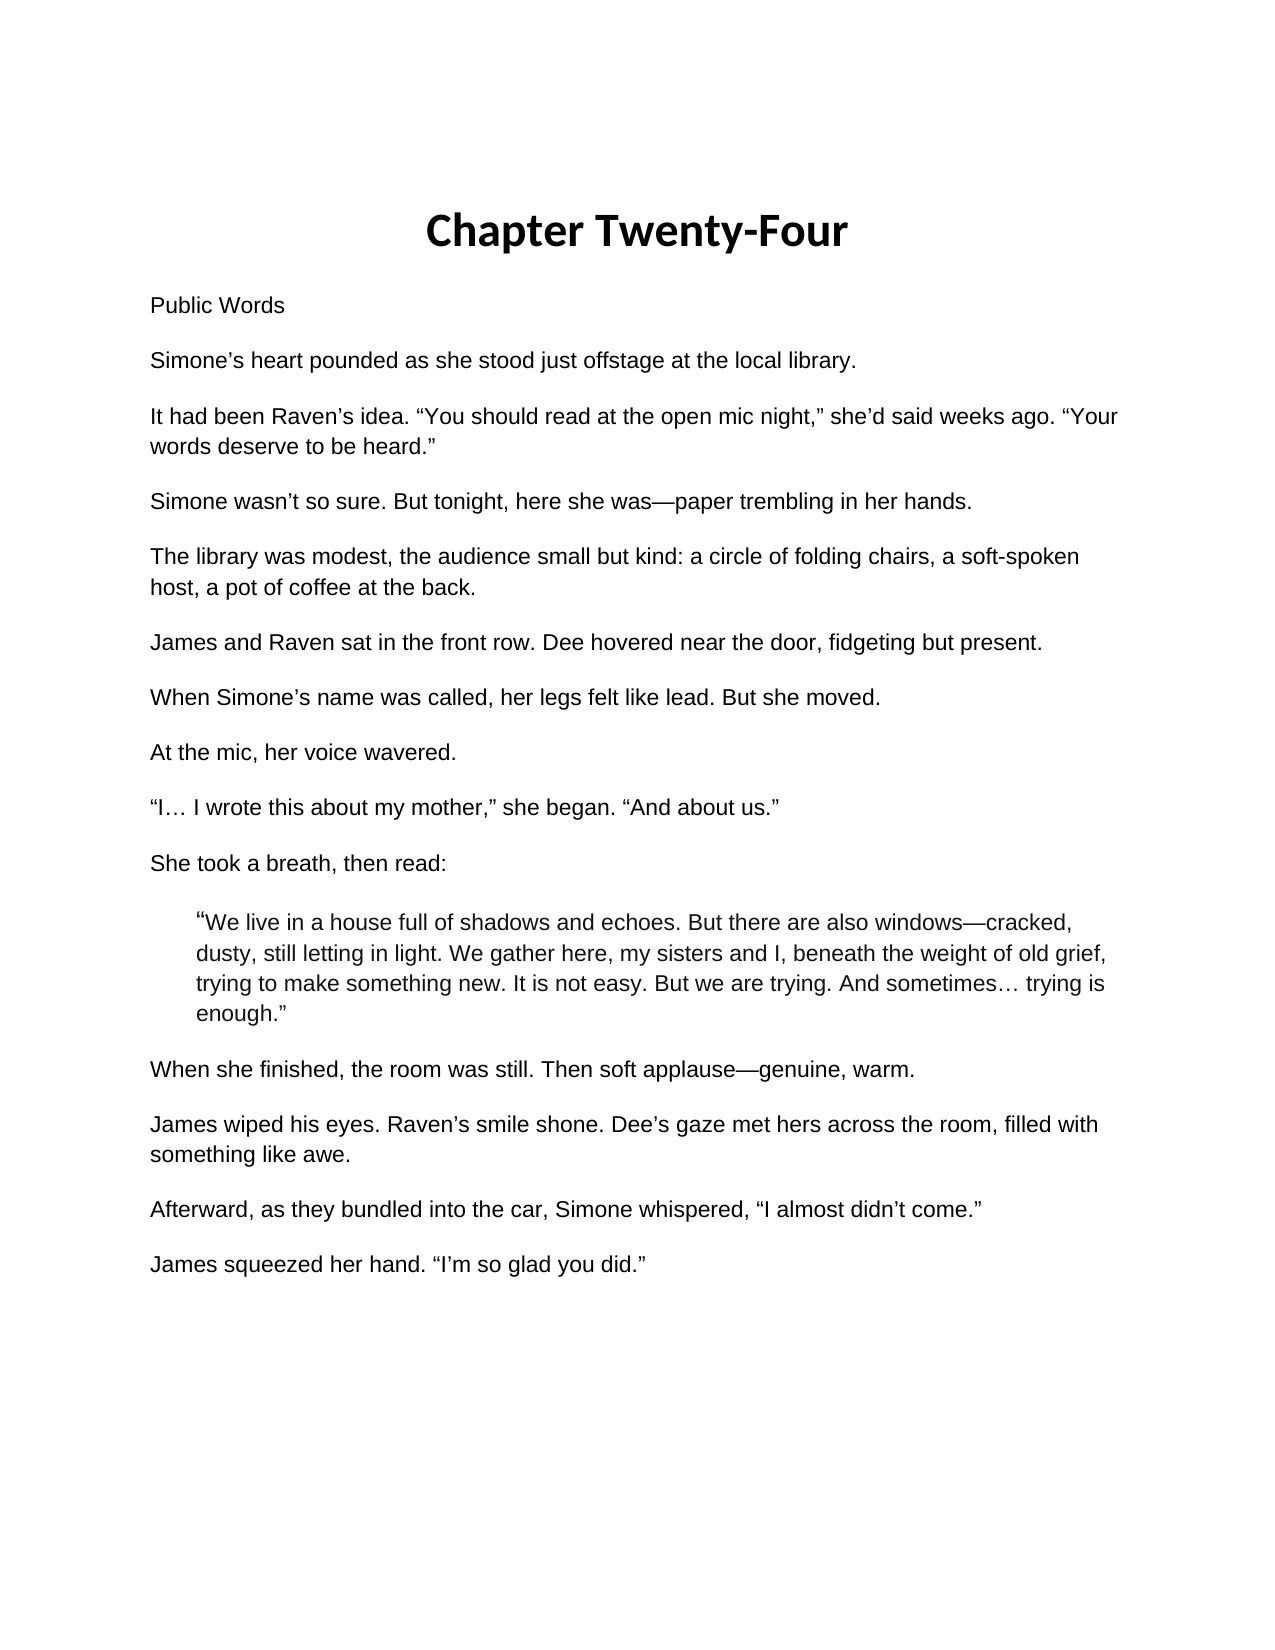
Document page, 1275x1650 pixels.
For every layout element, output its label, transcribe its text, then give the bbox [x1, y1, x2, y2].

text It had been Raven’s idea. “You should read at the open mic night,” she’d said weeks ago. “Your words deserve to be heard.” [150, 403, 1125, 459]
text The library was modest, the audience small but kind: a circle of folding chairs, a soft-spoken host, a pot of coffee at the back. [150, 543, 1125, 600]
text Simone wasn’t so sure. But tonight, here she was—paper trembling in her hands. [150, 488, 1125, 514]
text James wiped his eyes. Raven’s smile shone. Dee’s gaze met hers across the room, filled with something like awe. [150, 1111, 1125, 1167]
text When Simone’s name was called, her legs felt like lead. But she moved. [150, 684, 1125, 710]
text She took a breath, then read: [150, 849, 1125, 876]
text James squeezed her hand. “I’m so glad you did.” [150, 1251, 1125, 1278]
text Public Words [150, 292, 1125, 319]
text “We live in a house full of shadows and echoes. But there are also windows—cracked, dusty, still letting in light. We gather here, my sisters and I, beneath the weight of old grief, trying to make something new. It is not easy. But we are trying. And sometimes… trying is enough.” [196, 905, 1125, 1027]
text Afterward, as they bundled into the car, Simone whispered, “I almost didn’t come.” [150, 1196, 1125, 1222]
text When she finished, the room was still. Then soft applause—genuine, warm. [150, 1056, 1125, 1082]
text At the mic, her voice wavered. [150, 739, 1125, 766]
subtitle Chapter Twenty-Four [150, 200, 1125, 258]
text “I… I wrote this about my mother,” she began. “And about us.” [150, 794, 1125, 821]
text James and Raven sat in the front row. Dee hovered near the door, fidgeting but present. [150, 629, 1125, 655]
text Simone’s heart pounded as she stood just offstage at the local library. [150, 347, 1125, 374]
